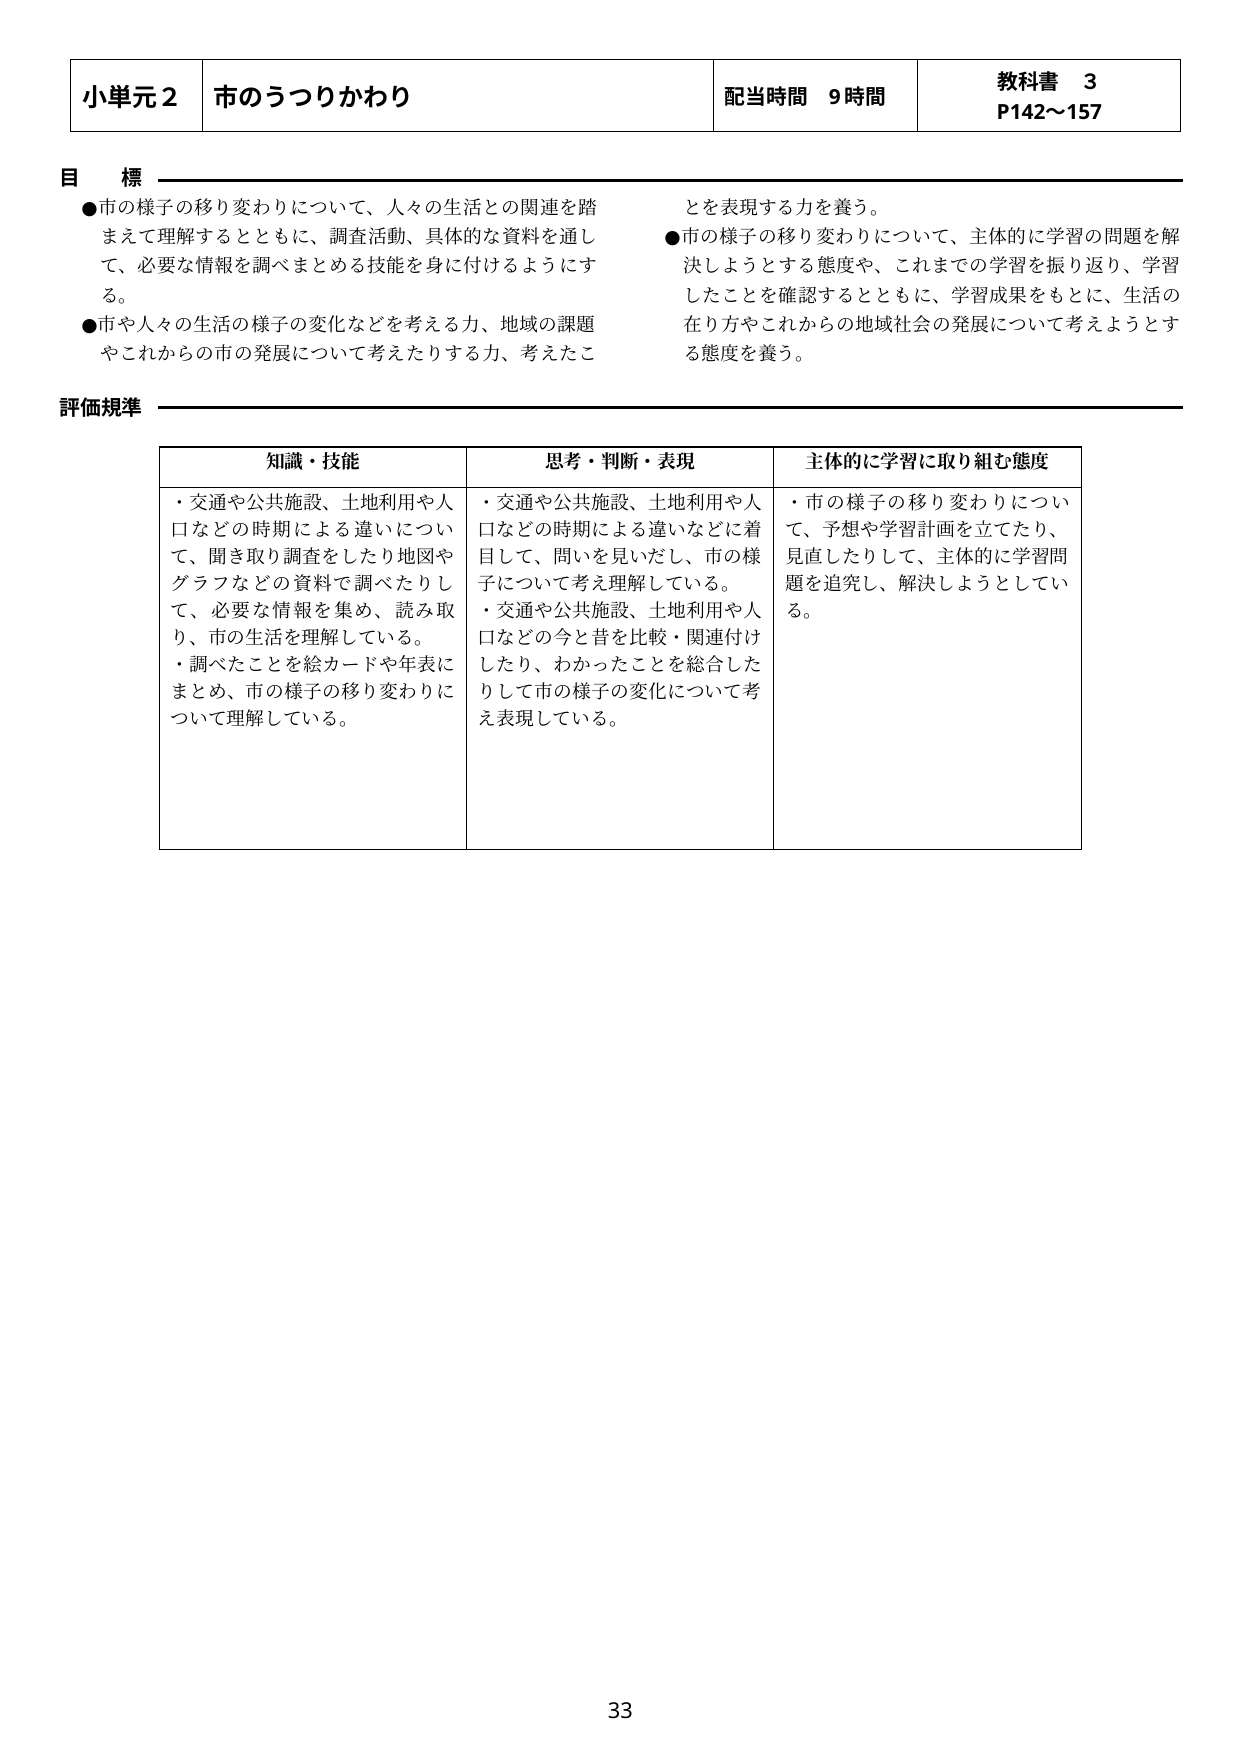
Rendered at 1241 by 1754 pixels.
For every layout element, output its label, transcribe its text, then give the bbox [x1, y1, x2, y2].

text ●市や人々の生活の様子の変化などを考える力、地域の課題やこれからの市の発展について考えたりする力、考えたことを表現する力を養う。 [664, 191, 1181, 220]
table_header 市のうつりかわり [203, 60, 713, 131]
text 評価規準 [59, 392, 1181, 421]
table_header 配当時間 9時間 [714, 60, 917, 131]
text ●市の様子の移り変わりについて、人々の生活との関連を踏まえて理解するとともに、調査活動、具体的な資料を通して、必要な情報を調べまとめる技能を身に付けるようにする。 [81, 191, 598, 308]
table_cell ・市の様子の移り変わりについて、予想や学習計画を立てたり、見直したりして、主体的に学習問題を追究し、解決しようとしている。 [774, 488, 1081, 849]
table_header 思考・判断・表現 [467, 448, 773, 487]
table_header 主体的に学習に取り組む態度 [774, 448, 1081, 487]
text ●市の様子の移り変わりについて、主体的に学習の問題を解決しようとする態度や、これまでの学習を振り返り、学習したことを確認するとともに、学習成果をもとに、生活の在り方やこれからの地域社会の発展について考えようとする態度を養う。 [664, 220, 1181, 366]
table_cell ・交通や公共施設、土地利用や人口などの時期による違いなどに着目して、問いを見いだし、市の様子について考え理解している。 ・交通や公共施設、土地利用や人口などの今と昔を比較・関連付けしたり、わかったことを総合したりして市の様子の変化について考え表現している。 [467, 488, 773, 849]
table_header 小単元２ [71, 60, 202, 131]
text 目 標 [59, 162, 1181, 191]
table_header 知識・技能 [160, 448, 466, 487]
table_cell ・交通や公共施設、土地利用や人口などの時期による違いについて、聞き取り調査をしたり地図やグラフなどの資料で調べたりして、必要な情報を集め、読み取り、市の生活を理解している。 ・調べたことを絵カードや年表にまとめ、市の様子の移り変わりについて理解している。 [160, 488, 466, 849]
text ●市や人々の生活の様子の変化などを考える力、地域の課題やこれからの市の発展について考えたりする力、考えたことを表現する力を養う。 [81, 308, 598, 366]
table_header 教科書 ３ P142～157 [918, 60, 1180, 131]
